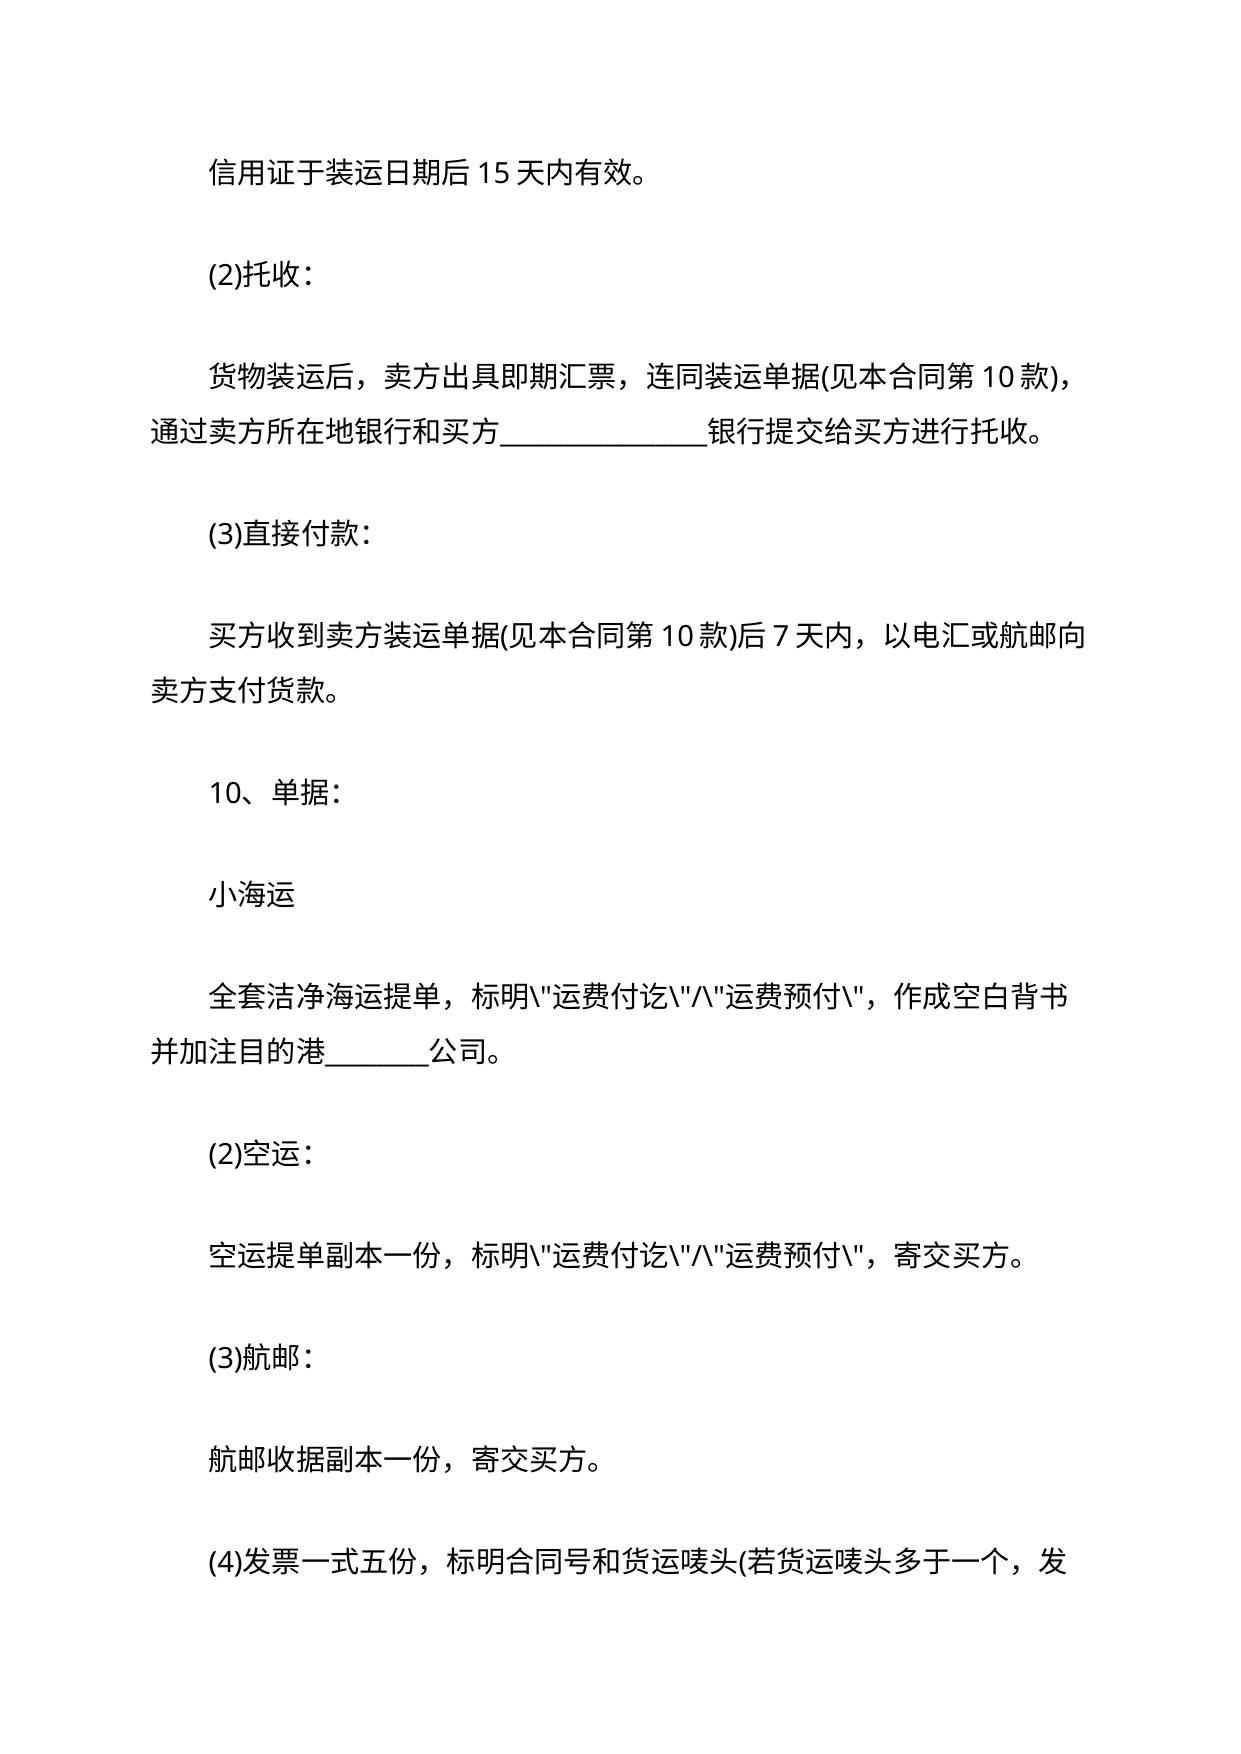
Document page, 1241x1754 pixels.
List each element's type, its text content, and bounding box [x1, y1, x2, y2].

text 信用证于装运日期后15天内有效。 [150, 150, 1090, 192]
text (3)直接付款： [150, 511, 1090, 553]
text (3)航邮： [150, 1334, 1090, 1377]
text 货物装运后，卖方出具即期汇票，连同装运单据(见本合同第10款)，通过卖方所在地银行和买方________________银行提交给买方进行托收。 [150, 354, 1090, 451]
text (2)托收： [150, 252, 1090, 294]
text 10、单据： [150, 770, 1090, 812]
text (2)空运： [150, 1130, 1090, 1173]
text 小海运 [150, 872, 1090, 914]
text 空运提单副本一份，标明\"运费付讫\"/\"运费预付\"，寄交买方。 [150, 1232, 1090, 1275]
text 买方收到卖方装运单据(见本合同第10款)后7天内，以电汇或航邮向卖方支付货款。 [150, 613, 1090, 710]
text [150, 1538, 1090, 1581]
text 航邮收据副本一份，寄交买方。 [150, 1436, 1090, 1479]
text 全套洁净海运提单，标明\"运费付讫\"/\"运费预付\"，作成空白背书并加注目的港________公司。 [150, 973, 1090, 1071]
